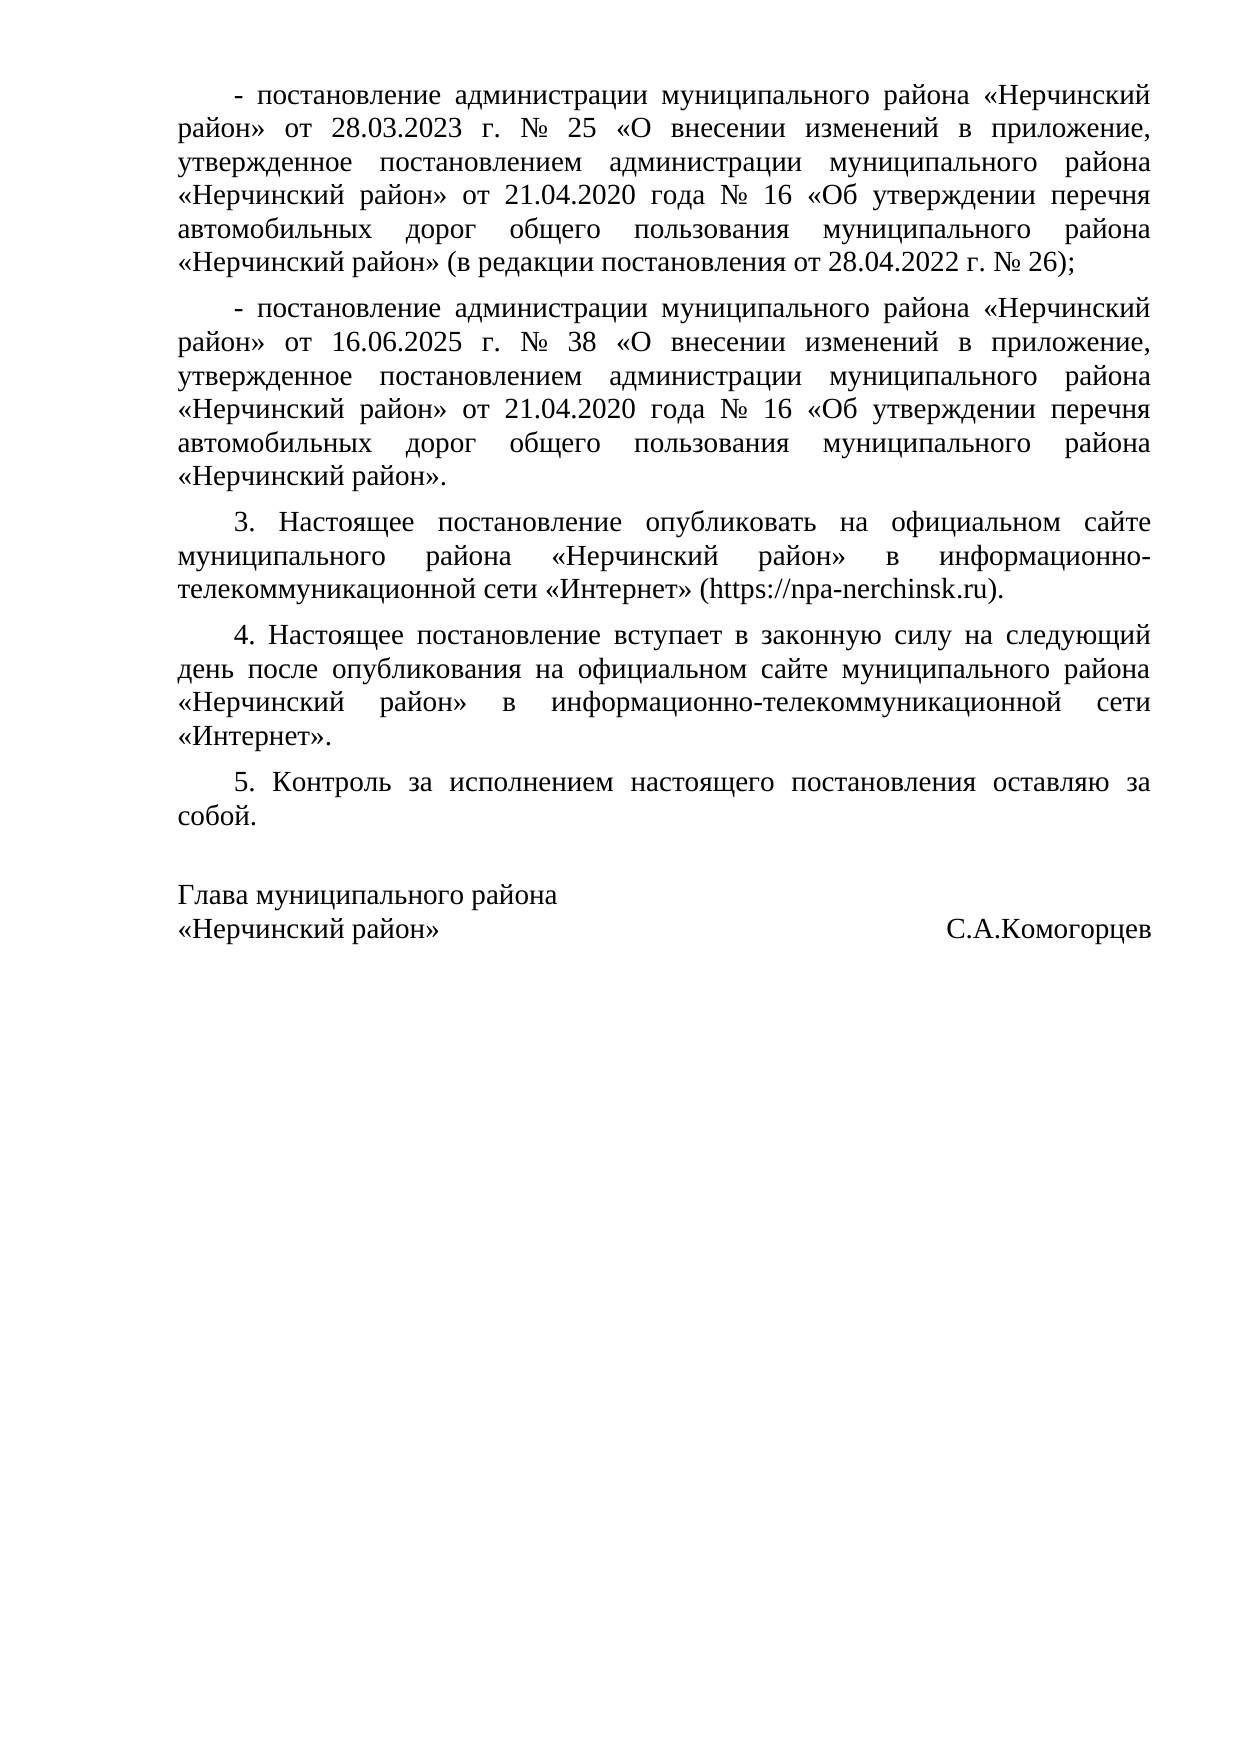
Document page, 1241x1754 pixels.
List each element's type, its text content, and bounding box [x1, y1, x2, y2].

text Глава муниципального района [177, 877, 1152, 911]
text - постановление администрации муниципального района «Нерчинский район» от 28.03.2023 г. № 25 «О внесении изменений в приложение, утвержденное постановлением администрации муниципального района «Нерчинский район» от 21.04.2020 года № 16 «Об утверждении перечня автомобильных дорог общего пользования муниципального района «Нерчинский район» (в редакции постановления от 28.04.2022 г. № 26); [177, 77, 1152, 278]
text 4. Настоящее постановление вступает в законную силу на следующий день после опубликования на официальном сайте муниципального района «Нерчинский район» в информационно-телекоммуникационной сети «Интернет». [177, 617, 1152, 752]
text «Нерчинский район» С.А.Комогорцев [177, 911, 1152, 944]
text - постановление администрации муниципального района «Нерчинский район» от 16.06.2025 г. № 38 «О внесении изменений в приложение, утвержденное постановлением администрации муниципального района «Нерчинский район» от 21.04.2020 года № 16 «Об утверждении перечня автомобильных дорог общего пользования муниципального района «Нерчинский район». [177, 291, 1152, 492]
text 3. Настоящее постановление опубликовать на официальном сайте муниципального района «Нерчинский район» в информационно-телекоммуникационной сети «Интернет» (https://npa-nerchinsk.ru). [177, 504, 1152, 605]
text 5. Контроль за исполнением настоящего постановления оставляю за собой. [177, 764, 1152, 831]
